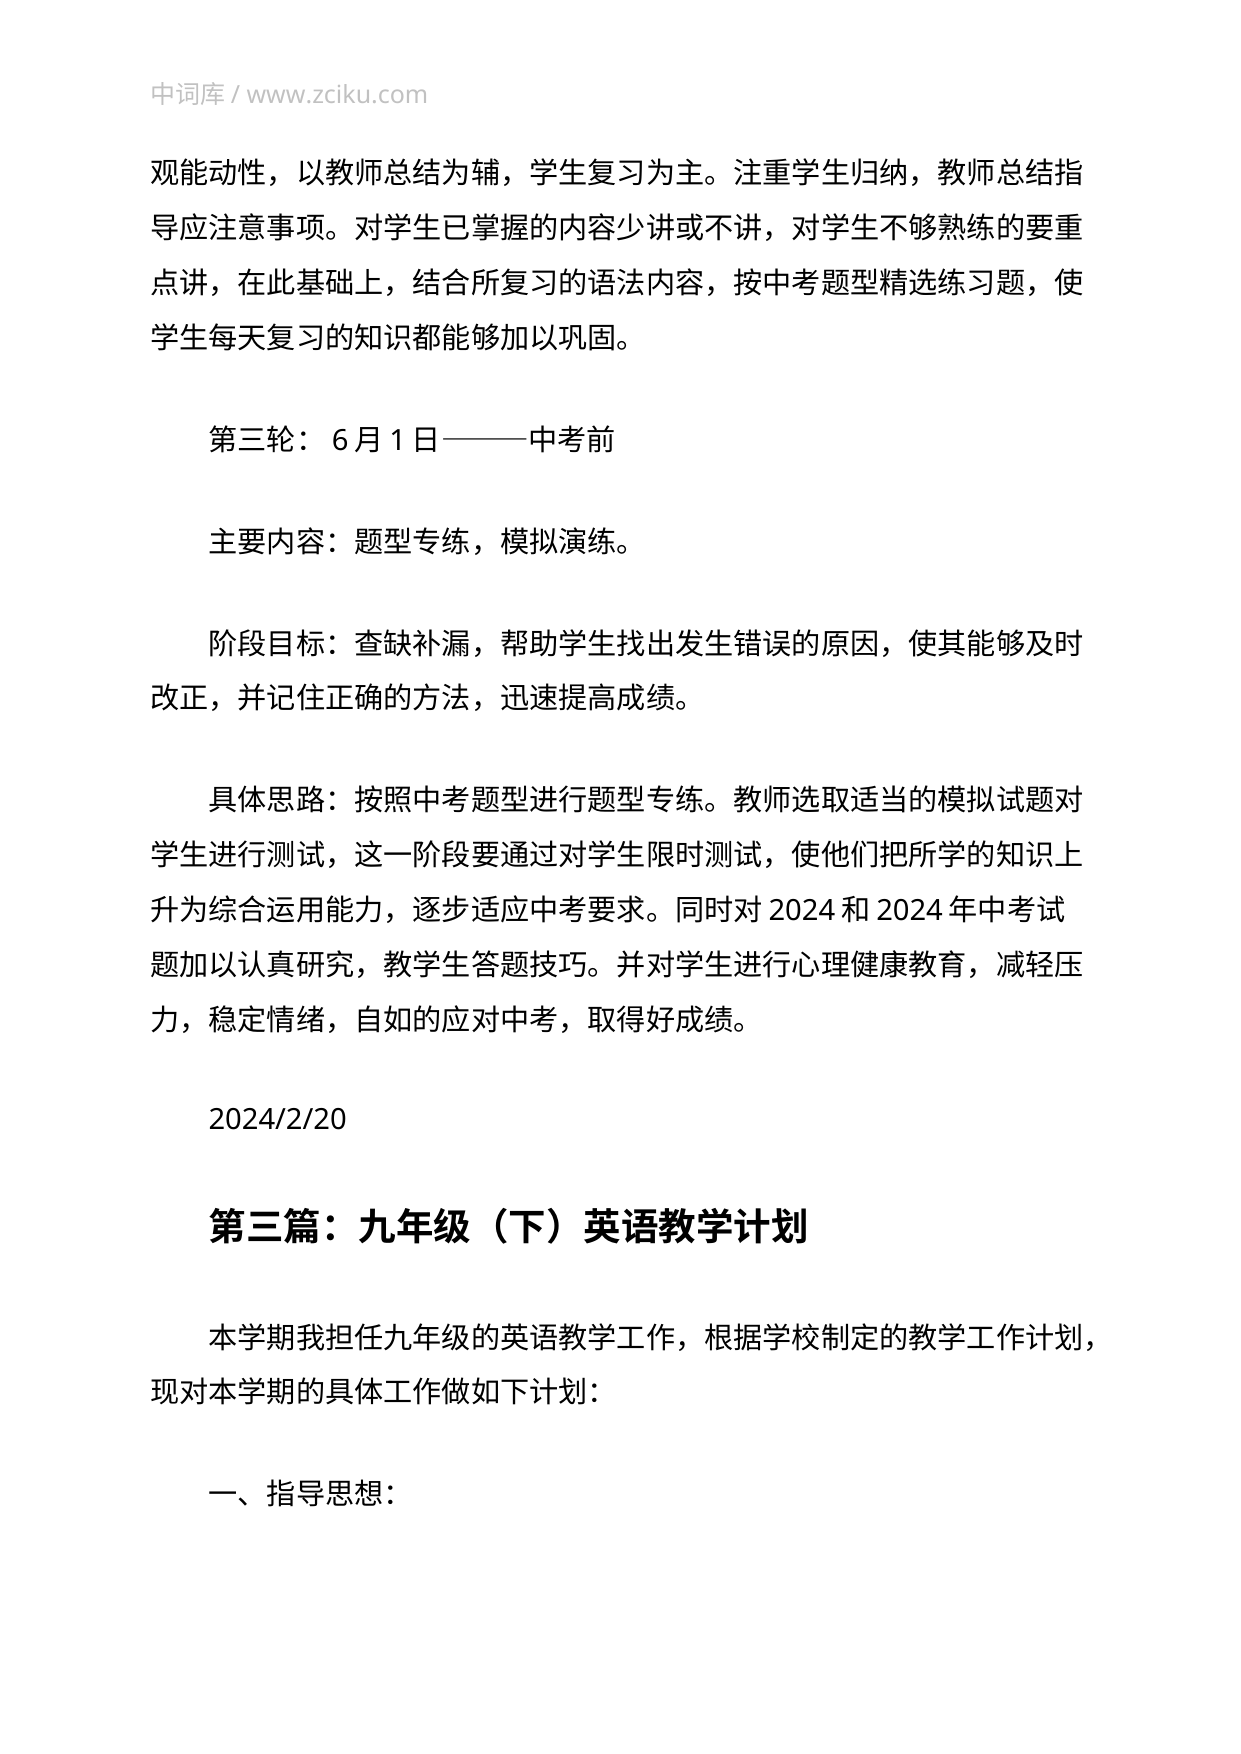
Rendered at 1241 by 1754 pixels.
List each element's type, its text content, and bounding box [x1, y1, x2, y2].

text 第三轮： 6月1日———中考前 [150, 416, 1090, 459]
text 具体思路：按照中考题型进行题型专练。教师选取适当的模拟试题对学生进行测试，这一阶段要通过对学生限时测试，使他们把所学的知识上升为综合运用能力，逐步适应中考要求。同时对2024和2024年中考试题加以认真研究，教学生答题技巧。并对学生进行心理健康教育，减轻压力，稳定情绪，自如的应对中考，取得好成绩。 [150, 777, 1090, 1039]
text 阶段目标：查缺补漏，帮助学生找出发生错误的原因，使其能够及时改正，并记住正确的方法，迅速提高成绩。 [150, 620, 1090, 717]
text 2024/2/20 [150, 1098, 1090, 1138]
text 第三篇：九年级（下）英语教学计划 [150, 1197, 1090, 1251]
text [150, 150, 1090, 357]
text 一、指导思想： [150, 1471, 1090, 1513]
text 主要内容：题型专练，模拟演练。 [150, 518, 1090, 561]
text 本学期我担任九年级的英语教学工作，根据学校制定的教学工作计划，现对本学期的具体工作做如下计划： [150, 1314, 1090, 1411]
